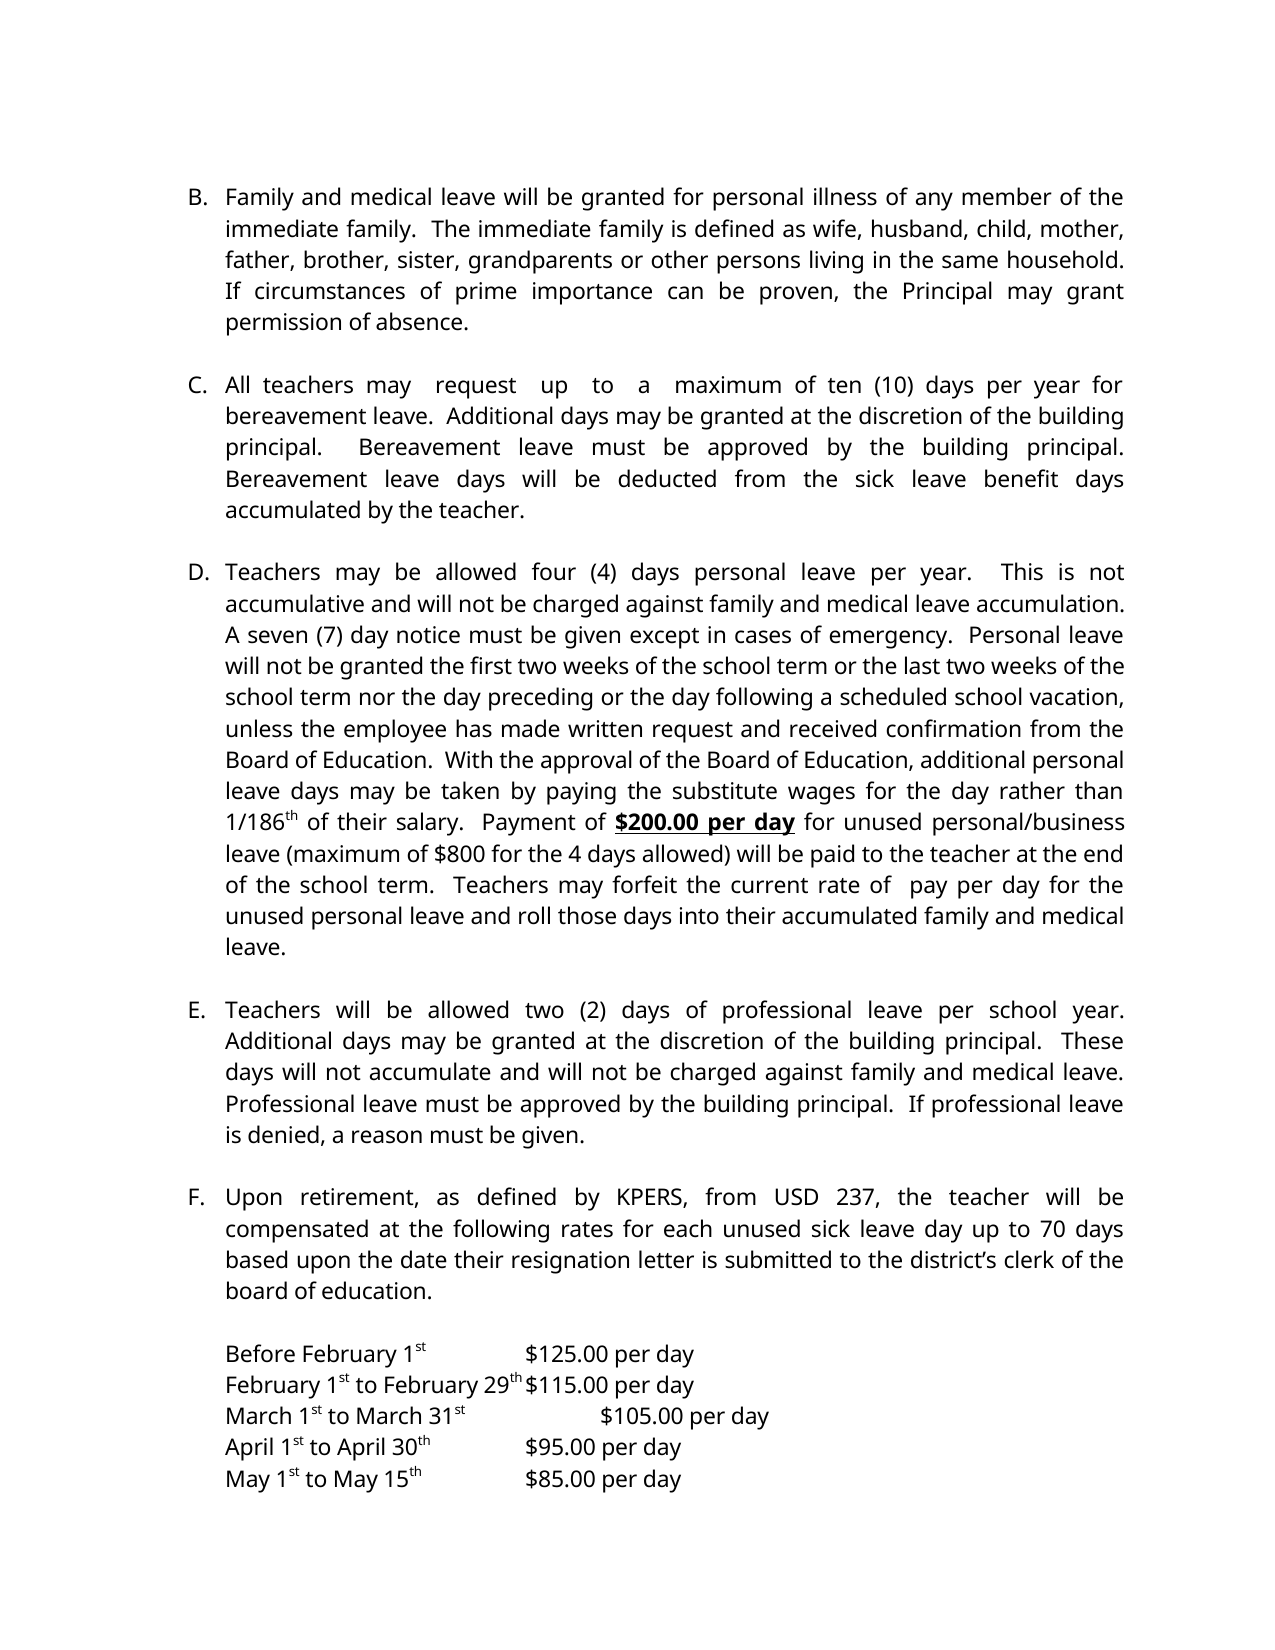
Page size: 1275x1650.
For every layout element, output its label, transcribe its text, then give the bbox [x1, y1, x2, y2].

list Upon retirement, as defined by KPERS, from USD 237, the teacher will be compensated at the following rates for each unused sick leave day up to 70 days based upon the date their resignation letter is submitted to the district’s clerk of the board of education. [187, 1181, 1125, 1306]
list All teachers may request up to a maximum of ten (10) days per year for bereavement leave. Additional days may be granted at the discretion of the building principal. Bereavement leave must be approved by the building principal. Bereavement leave days will be deducted from the sick leave benefit days accumulated by the teacher. [187, 369, 1125, 525]
list Teachers may be allowed four (4) days personal leave per year. This is not accumulative and will not be charged against family and medical leave accumulation. A seven (7) day notice must be given except in cases of emergency. Personal leave will not be granted the first two weeks of the school term or the last two weeks of the school term nor the day preceding or the day following a scheduled school vacation, unless the employee has made written request and received confirmation from the Board of Education. With the approval of the Board of Education, additional personal leave days may be taken by paying the substitute wages for the day rather than 1/186th of their salary. Payment of $200.00 per day for unused personal/business leave (maximum of $800 for the 4 days allowed) will be paid to the teacher at the end of the school term. Teachers may forfeit the current rate of pay per day for the unused personal leave and roll those days into their accumulated family and medical leave. [187, 556, 1125, 962]
text May 1st to May 15th $85.00 per day [225, 1462, 1125, 1494]
text April 1st to April 30th $95.00 per day [225, 1431, 1125, 1462]
list Family and medical leave will be granted for personal illness of any member of the immediate family. The immediate family is defined as wife, husband, child, mother, father, brother, sister, grandparents or other persons living in the same household. If circumstances of prime importance can be proven, the Principal may grant permission of absence. [187, 181, 1125, 337]
list Teachers will be allowed two (2) days of professional leave per school year. Additional days may be granted at the discretion of the building principal. These days will not accumulate and will not be charged against family and medical leave. Professional leave must be approved by the building principal. If professional leave is denied, a reason must be given. [187, 994, 1125, 1150]
text March 1st to March 31st $105.00 per day [225, 1400, 1125, 1431]
text Before February 1st $125.00 per day [225, 1337, 1125, 1369]
text February 1st to February 29th $115.00 per day [225, 1369, 1125, 1400]
